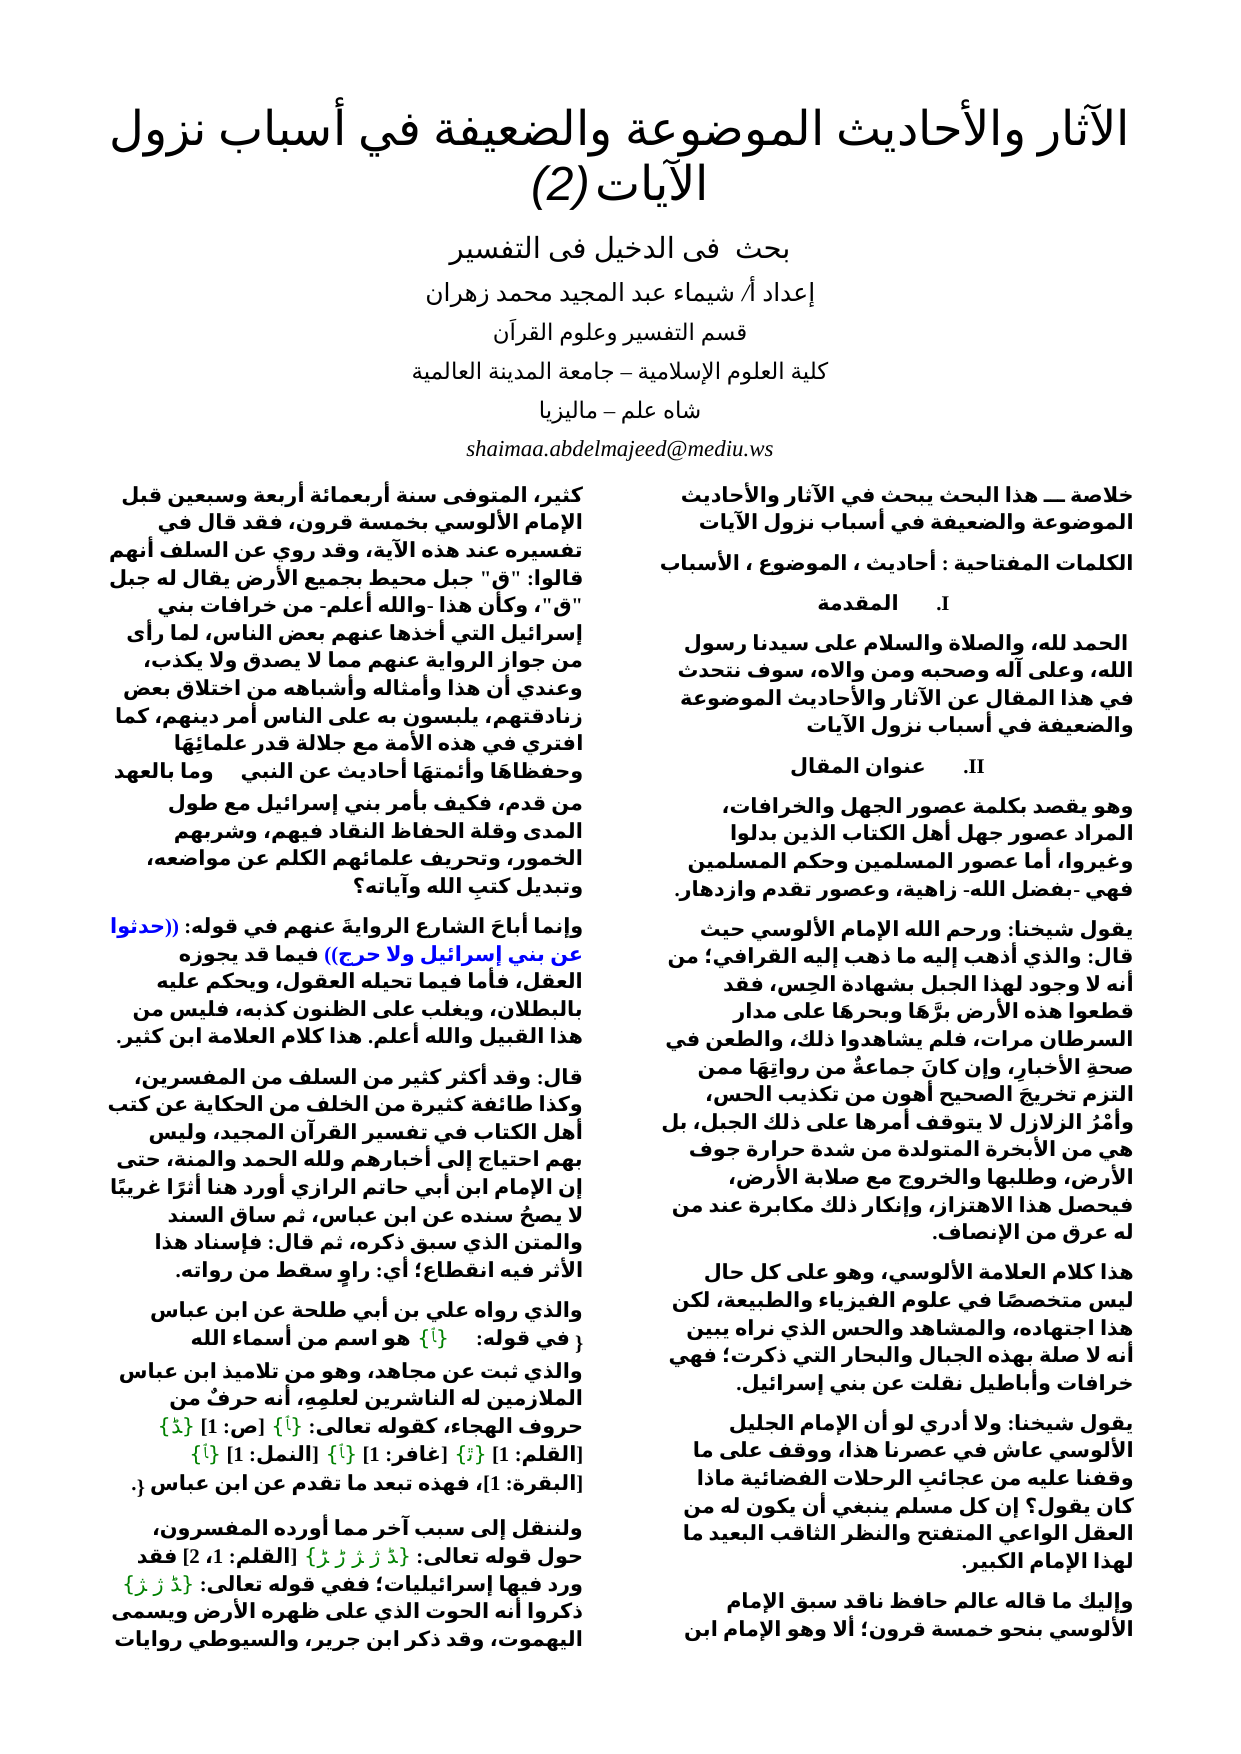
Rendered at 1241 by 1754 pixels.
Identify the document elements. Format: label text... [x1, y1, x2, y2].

text يقول شيخنا: ولا أدري لو أن الإمام الجليل الألوسي عاش في عصرنا هذا، ووقف على ما وقفنا عليه من عجائبِ الرحلات الفضائية ماذا كان يقول؟ إن كل مسلم ينبغي أن يكون له من العقل الواعي المتفتح والنظر الثاقب البعيد ما لهذا الإمام الكبير. [657, 1411, 1134, 1573]
subtitle قسم التفسير وعلوم القراَن [106, 319, 1134, 345]
subtitle إعداد أ/ شيماء عبد المجيد محمد زهران [106, 278, 1134, 306]
text وهو يقصد بكلمة عصور الجهل والخرافات، المراد عصور جهل أهل الكتاب الذين بدلوا وغيروا، أما عصور المسلمين وحكم المسلمين فهي -بفضل الله- زاهية، وعصور تقدم وازدهار. [657, 794, 1134, 901]
text الكلمات المفتاحية : أحاديث ، الموضوع ، الأسباب [657, 550, 1134, 574]
text وإليك ما قاله عالم حافظ ناقد سبق الإمام الألوسي بنحو خمسة قرون؛ ألا وهو الإمام ابن كثير، المتوفى سنة أربعمائة أربعة وسبعين قبل الإمام الألوسي بخمسة قرون، فقد قال في تفسيره عند هذه الآية، وقد روي عن السلف أنهم قالوا: "ق" جبل محيط بجميع الأرض يقال له جبل "ق"، وكأن هذا -والله أعلم- من خرافات بني إسرائيل التي أخذها عنهم بعض الناس، لما رأى من جواز الرواية عنهم مما لا يصدق ولا يكذب، وعندي أن هذا وأمثاله وأشباهه من اختلاق بعض زنادقتهم، يلبسون به على الناس أمر دينهم، كما افتري في هذه الأمة مع جلالة قدر علمائِهَا وحفظاهَا وأئمتهَا أحاديث عن النبي  وما بالعهد من قدم، فكيف بأمر بني إسرائيل مع طول المدى وقلة الحفاظ النقاد فيهم، وشربهم الخمور، وتحريف علمائهم الكلم عن مواضعه، وتبديل كتبِ الله وآياته؟ [106, 483, 583, 898]
text shaimaa.abdelmajeed@mediu.ws [106, 436, 1134, 462]
text وإنما أباحَ الشارع الروايةَ عنهم في قوله: ((حدثوا عن بني إسرائيل ولا حرج)) فيما قد يجوزه العقل، فأما فيما تحيله العقول، ويحكم عليه بالبطلان، ويغلب على الظنون كذبه، فليس من هذا القبيل والله أعلم. هذا كلام العلامة ابن كثير. [106, 914, 583, 1048]
text والذي رواه علي بن أبي طلحة عن ابن عباس { في قوله:  {ﭑ} هو اسم من أسماء الله  والذي ثبت عن مجاهد، وهو من تلاميذ ابن عباس الملازمين له الناشرين لعلمِهِ، أنه حرفٌ من حروف الهجاء، كقوله تعالى: {ﭑ} [ص: 1] {ﮉ} [القلم: 1] {ﭤ} [غافر: 1] {ﭑ} [النمل: 1] {ﭑ} [البقرة: 1]، فهذه تبعد ما تقدم عن ابن عباس {. [106, 1298, 583, 1499]
text الآثار والأحاديث الموضوعة والضعيفة في أسباب نزول الآيات (2) [106, 100, 1134, 211]
subtitle شاه علم – ماليزيا [106, 397, 1134, 423]
text الحمد لله، والصلاة والسلام على سيدنا رسول الله، وعلى آله وصحبه ومن والاه، سوف نتحدث في هذا المقال عن الآثار والأحاديث الموضوعة والضعيفة في أسباب نزول الآيات [657, 631, 1134, 737]
subtitle كلية العلوم الإسلامية – جامعة المدينة العالمية [106, 358, 1134, 384]
list المقدمة [657, 591, 1096, 614]
list عنوان المقال [657, 753, 1096, 778]
subtitle بحث فى الدخيل فى التفسير [106, 232, 1134, 265]
text خلاصة ـــ هذا البحث يبحث في الآثار والأحاديث الموضوعة والضعيفة في أسباب نزول الآيات [657, 483, 1134, 534]
text هذا كلام العلامة الألوسي، وهو على كل حال ليس متخصصًا في علوم الفيزياء والطبيعة، لكن هذا اجتهاده، والمشاهد والحس الذي نراه يبين أنه لا صلة بهذه الجبال والبحار التي ذكرت؛ فهي خرافات وأباطيل نقلت عن بني إسرائيل. [657, 1260, 1134, 1395]
text يقول شيخنا: ورحم الله الإمام الألوسي حيث قال: والذي أذهب إليه ما ذهب إليه القرافي؛ من أنه لا وجود لهذا الجبل بشهادة الحِس، فقد قطعوا هذه الأرض برَّهَا وبحرهَا على مدار السرطان مرات، فلم يشاهدوا ذلك، والطعن في صحةِ الأخبارِ، وإن كانَ جماعةٌ من رواتِهَا ممن التزم تخريجَ الصحيح أهون من تكذيب الحس، وأمْرُ الزلازل لا يتوقف أمرها على ذلك الجبل، بل هي من الأبخرة المتولدة من شدة حرارة جوف الأرض، وطلبها والخروج مع صلابة الأرض، فيحصل هذا الاهتزاز، وإنكار ذلك مكابرة عند من له عرق من الإنصاف. [657, 917, 1134, 1244]
text قال: وقد أكثر كثير من السلف من المفسرين، وكذا طائفة كثيرة من الخلف من الحكاية عن كتب أهل الكتاب في تفسير القرآن المجيد، وليس بهم احتياج إلى أخبارهم ولله الحمد والمنة، حتى إن الإمام ابن أبي حاتم الرازي أورد هنا أثرًا غريبًا لا يصحُ سنده عن ابن عباس، ثم ساق السند والمتن الذي سبق ذكره، ثم قال: فإسناد هذا الأثر فيه انقطاع؛ أي: راوٍ سقط من رواته. [106, 1064, 583, 1282]
